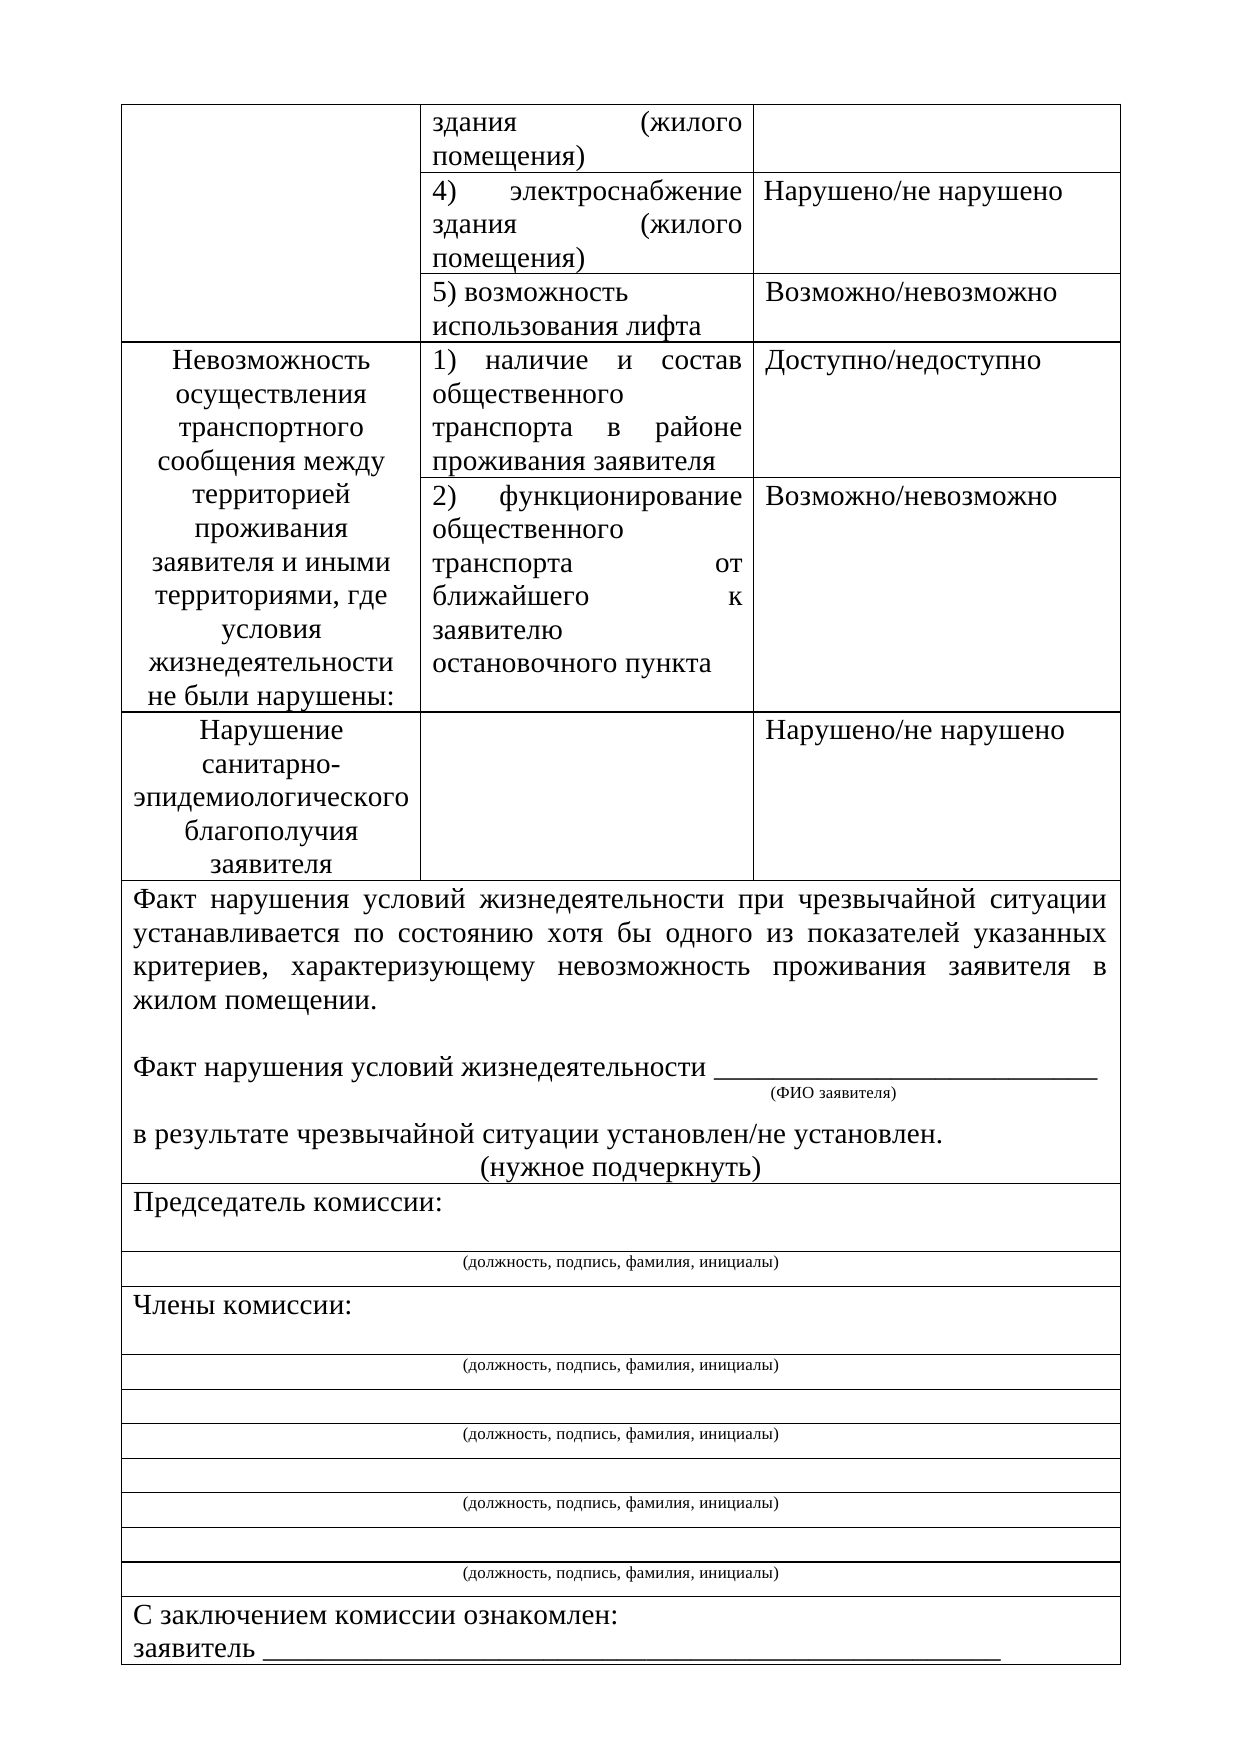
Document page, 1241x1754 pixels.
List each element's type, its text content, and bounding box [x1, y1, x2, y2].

table_cell Факт нарушения условий жизнедеятельности при чрезвычайной ситуации устанавливается по состоянию хотя бы одного из показателей указанных критериев, характеризующему невозможность проживания заявителя в жилом помещении. Факт нарушения условий жизнедеятельности __________________________ (ФИО заявителя) в результате чрезвычайной ситуации установлен/не установлен. (нужное подчеркнуть) [122, 881, 1120, 1183]
table_cell 2) функционирование общественного транспорта от ближайшего к заявителю остановочного пункта [421, 478, 753, 711]
table_cell 1) наличие и состав общественного транспорта в районе проживания заявителя [421, 343, 753, 477]
table_cell (должность, подпись, фамилия, инициалы) [122, 1493, 1120, 1527]
table_cell Возможно/невозможно [754, 478, 1120, 711]
table_cell [122, 1528, 1120, 1561]
table_cell Нарушено/не нарушено [754, 173, 1120, 273]
table_cell 4) электроснабжение здания (жилого помещения) [421, 173, 753, 273]
table_cell [122, 1390, 1120, 1423]
table_cell (должность, подпись, фамилия, инициалы) [122, 1355, 1120, 1388]
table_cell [421, 105, 753, 172]
table_cell (должность, подпись, фамилия, инициалы) [122, 1252, 1120, 1286]
table_cell Доступно/недоступно [754, 343, 1120, 477]
table_cell Председатель комиссии: [122, 1184, 1120, 1251]
table_cell Нарушено/не нарушено [754, 713, 1120, 880]
table_cell 5) возможность использования лифта [421, 274, 753, 341]
table_cell (должность, подпись, фамилия, инициалы) [122, 1424, 1120, 1458]
table_cell Невозможность осуществления транспортного сообщения между территорией проживания заявителя и иными территориями, где условия жизнедеятельности не были нарушены: [122, 343, 420, 711]
table_cell [421, 713, 753, 880]
table_cell Члены комиссии: [122, 1287, 1120, 1354]
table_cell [122, 1597, 1120, 1664]
table_cell Возможно/невозможно [754, 274, 1120, 341]
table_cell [754, 105, 1120, 172]
table_cell (должность, подпись, фамилия, инициалы) [122, 1563, 1120, 1596]
table_cell [122, 1459, 1120, 1492]
table_cell Нарушение санитарно-эпидемиологического благополучия заявителя [122, 713, 420, 880]
